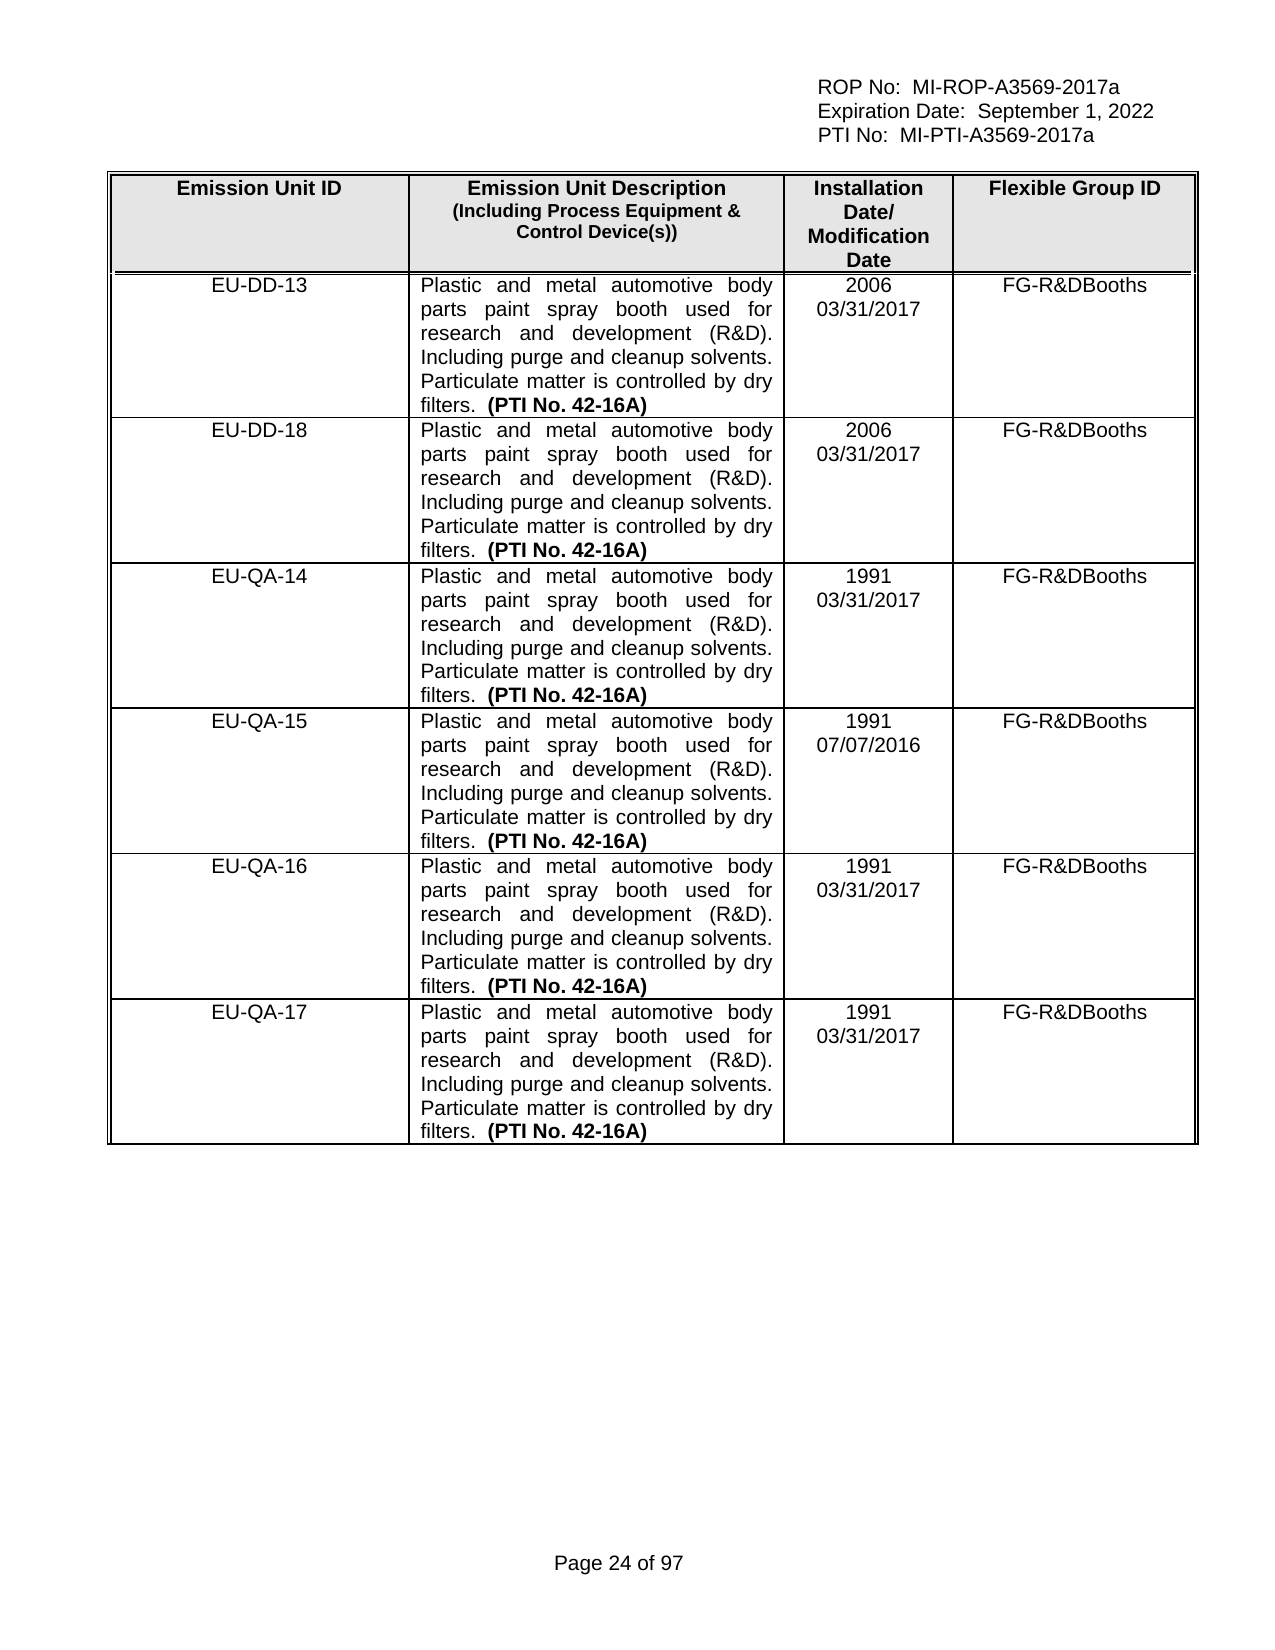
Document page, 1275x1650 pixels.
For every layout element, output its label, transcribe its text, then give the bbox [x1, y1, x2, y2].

table_cell 1991 03/31/2017 [785, 854, 952, 998]
table_cell 1991 03/31/2017 [785, 1000, 952, 1143]
table_cell FG-R&DBooths [954, 1000, 1194, 1143]
table_cell EU-QA-15 [112, 709, 408, 853]
table_cell FG-R&DBooths [954, 854, 1194, 998]
table_cell EU-QA-17 [112, 1000, 408, 1143]
table_cell FG-R&DBooths [954, 709, 1194, 853]
table_cell EU-QA-16 [112, 854, 408, 998]
table_cell FG-R&DBooths [954, 271, 1195, 417]
table_cell 2006 03/31/2017 [785, 275, 952, 417]
table_cell EU-DD-18 [112, 418, 408, 562]
table_cell 1991 07/07/2016 [785, 709, 952, 853]
table_cell EU-QA-14 [112, 564, 408, 707]
table_cell 1991 03/31/2017 [785, 564, 952, 707]
table_header Flexible Group ID [954, 176, 1194, 271]
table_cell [410, 275, 783, 417]
table_cell FG-R&DBooths [954, 564, 1194, 707]
table_header Emission Unit Description (Including Process Equipment & Control Device(s)) [410, 176, 783, 271]
table_header Installation Date/ Modification Date [785, 176, 952, 271]
table_cell 2006 03/31/2017 [785, 418, 952, 562]
table_header Emission Unit ID [112, 176, 408, 271]
table_cell FG-R&DBooths [954, 418, 1194, 562]
table_cell EU-DD-13 [112, 271, 408, 417]
